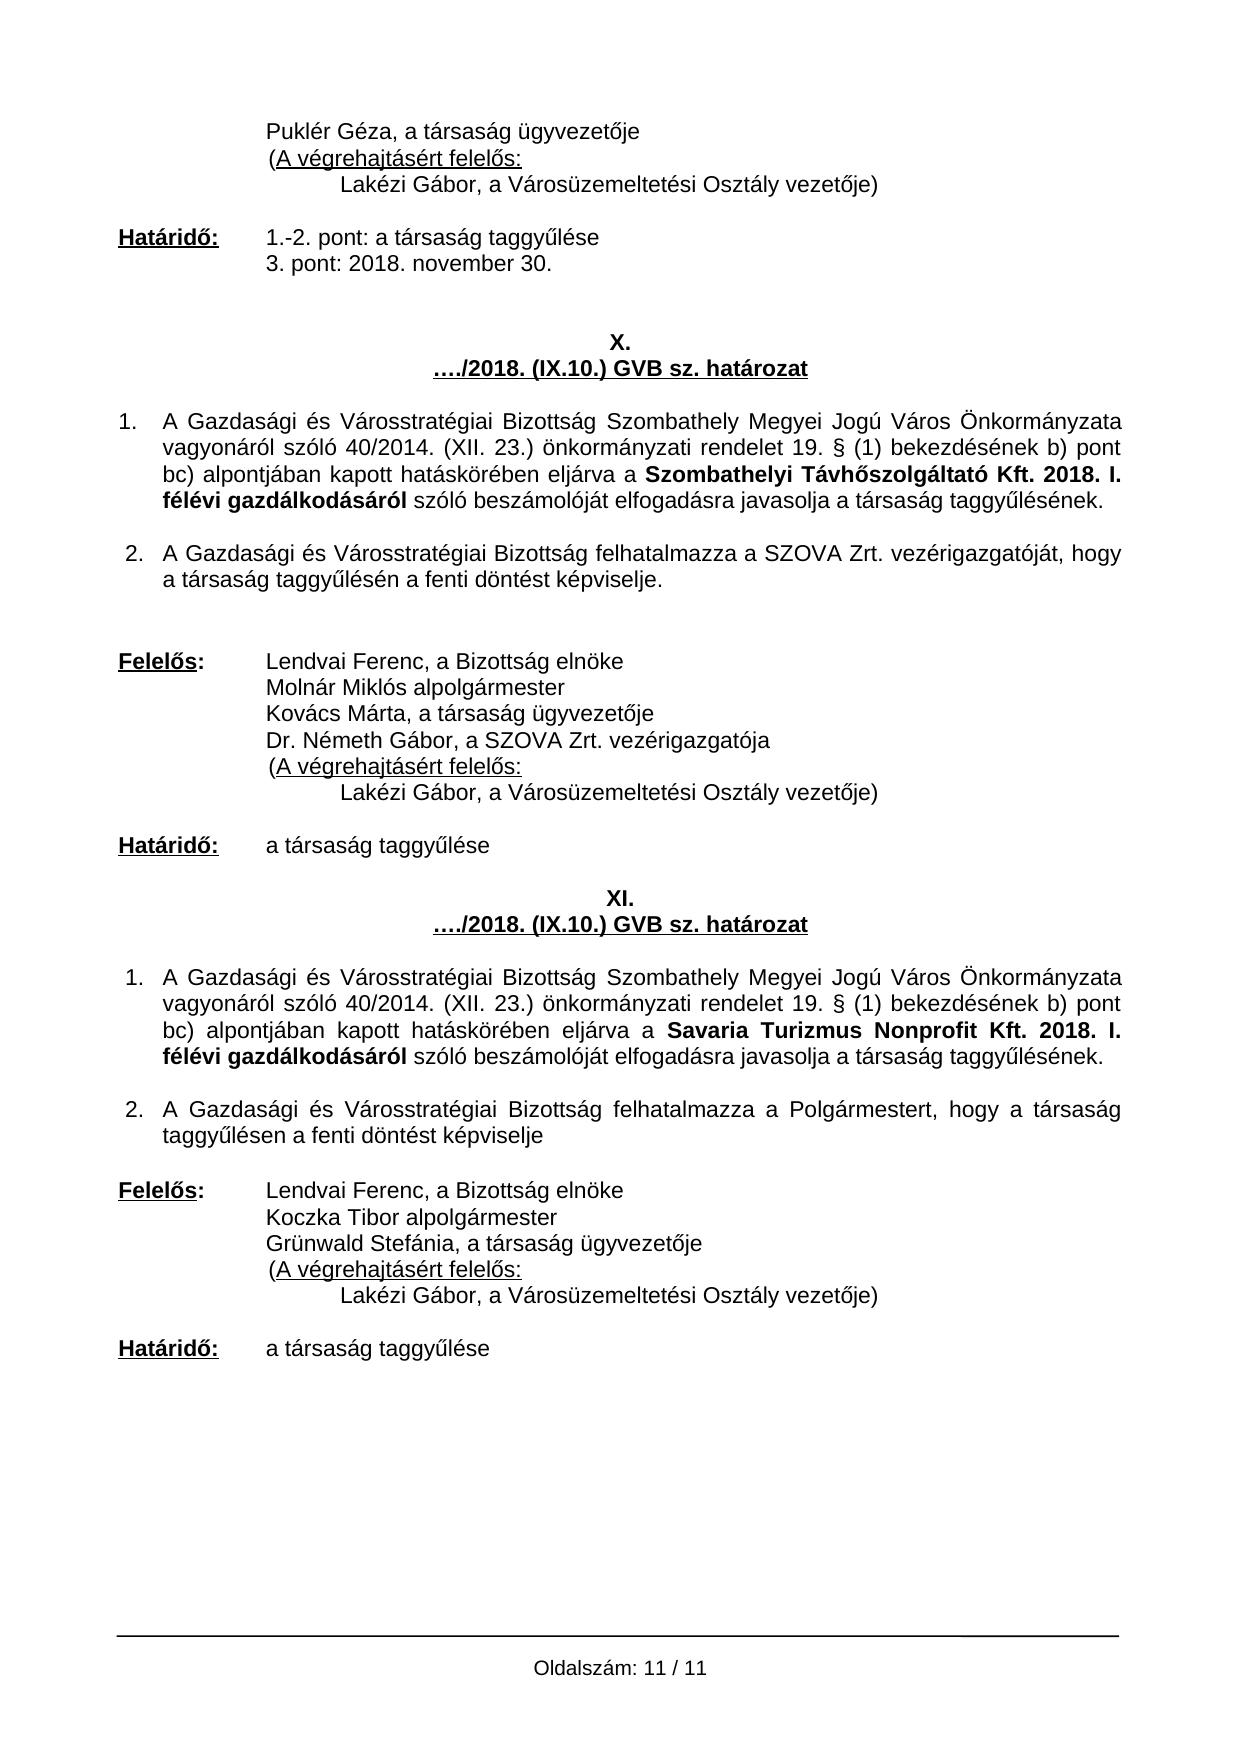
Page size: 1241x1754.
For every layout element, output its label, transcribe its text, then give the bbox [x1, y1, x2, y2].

text (A végrehajtásért felelős: [118, 1256, 1122, 1282]
text Puklér Géza, a társaság ügyvezetője [118, 118, 1122, 144]
text Koczka Tibor alpolgármester [118, 1203, 1122, 1230]
text Lakézi Gábor, a Városüzemeltetési Osztály vezetője) [266, 1282, 1122, 1309]
text Molnár Miklós alpolgármester [118, 674, 1122, 700]
text …./2018. (IX.10.) GVB sz. határozat [118, 911, 1122, 937]
text …./2018. (IX.10.) GVB sz. határozat [118, 355, 1122, 382]
text Felelős: Lendvai Ferenc, a Bizottság elnöke [118, 1177, 1122, 1203]
list A Gazdasági és Városstratégiai Bizottság Szombathely Megyei Jogú Város Önkormányzata vagyonáról szóló 40/2014. (XII. 23.) önkormányzati rendelet 19. § (1) bekezdésének b) pont bc) alpontjában kapott hatáskörében eljárva a Savaria Turizmus Nonprofit Kft. 2018. I. félévi gazdálkodásáról szóló beszámolóját elfogadásra javasolja a társaság taggyűlésének. [125, 964, 1122, 1069]
text Határidő: 1.-2. pont: a társaság taggyűlése [118, 223, 1122, 250]
list A Gazdasági és Városstratégiai Bizottság felhatalmazza a Polgármestert, hogy a társaság taggyűlésen a fenti döntést képviselje [125, 1096, 1122, 1177]
text Kovács Márta, a társaság ügyvezetője [118, 700, 1122, 727]
text Dr. Németh Gábor, a SZOVA Zrt. vezérigazgatója [192, 727, 1122, 753]
text Lakézi Gábor, a Városüzemeltetési Osztály vezetője) [266, 171, 1122, 197]
text X. [118, 329, 1122, 355]
list A Gazdasági és Városstratégiai Bizottság felhatalmazza a SZOVA Zrt. vezérigazgatóját, hogy a társaság taggyűlésén a fenti döntést képviselje. [125, 540, 1122, 592]
text Határidő: a társaság taggyűlése [118, 832, 1122, 858]
text 3. pont: 2018. november 30. [118, 250, 1122, 276]
text (A végrehajtásért felelős: [118, 144, 1122, 171]
text XI. [118, 885, 1122, 911]
text (A végrehajtásért felelős: [118, 753, 1122, 779]
text Határidő: a társaság taggyűlése [118, 1335, 1122, 1362]
text Grünwald Stefánia, a társaság ügyvezetője [118, 1230, 1122, 1256]
text Felelős: Lendvai Ferenc, a Bizottság elnöke [118, 648, 1122, 674]
list A Gazdasági és Városstratégiai Bizottság Szombathely Megyei Jogú Város Önkormányzata vagyonáról szóló 40/2014. (XII. 23.) önkormányzati rendelet 19. § (1) bekezdésének b) pont bc) alpontjában kapott hatáskörében eljárva a Szombathelyi Távhőszolgáltató Kft. 2018. I. félévi gazdálkodásáról szóló beszámolóját elfogadásra javasolja a társaság taggyűlésének. [118, 408, 1122, 513]
text Lakézi Gábor, a Városüzemeltetési Osztály vezetője) [266, 779, 1122, 806]
